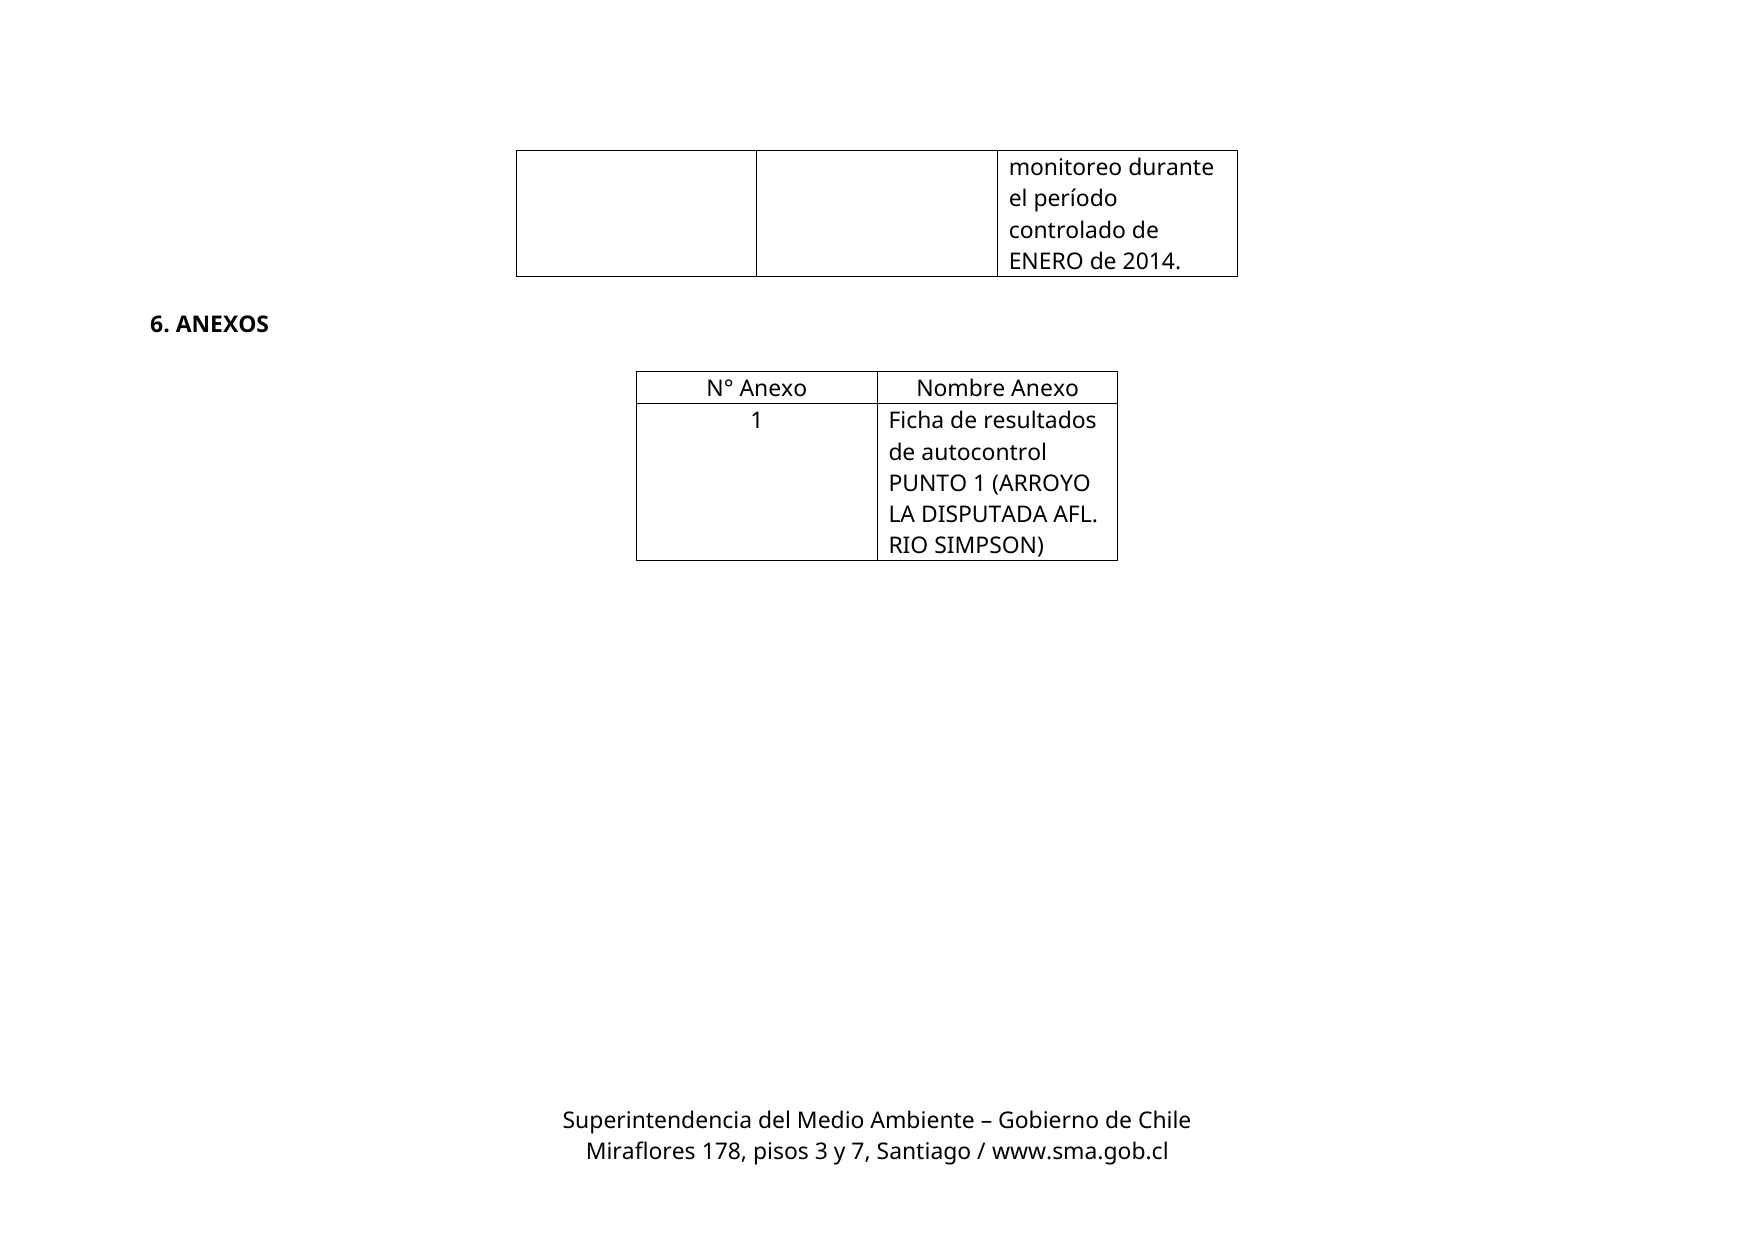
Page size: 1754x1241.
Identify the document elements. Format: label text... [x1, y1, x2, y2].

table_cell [998, 151, 1237, 276]
table_cell Ficha de resultados de autocontrol PUNTO 1 (ARROYO LA DISPUTADA AFL. RIO SIMPSON) [878, 404, 1117, 560]
table_header N° Anexo [637, 372, 877, 403]
table_cell 1 [637, 404, 877, 560]
table_cell 6 [517, 151, 756, 276]
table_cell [757, 151, 997, 276]
table_header Nombre Anexo [878, 372, 1117, 403]
text 6. ANEXOS [150, 277, 1604, 339]
